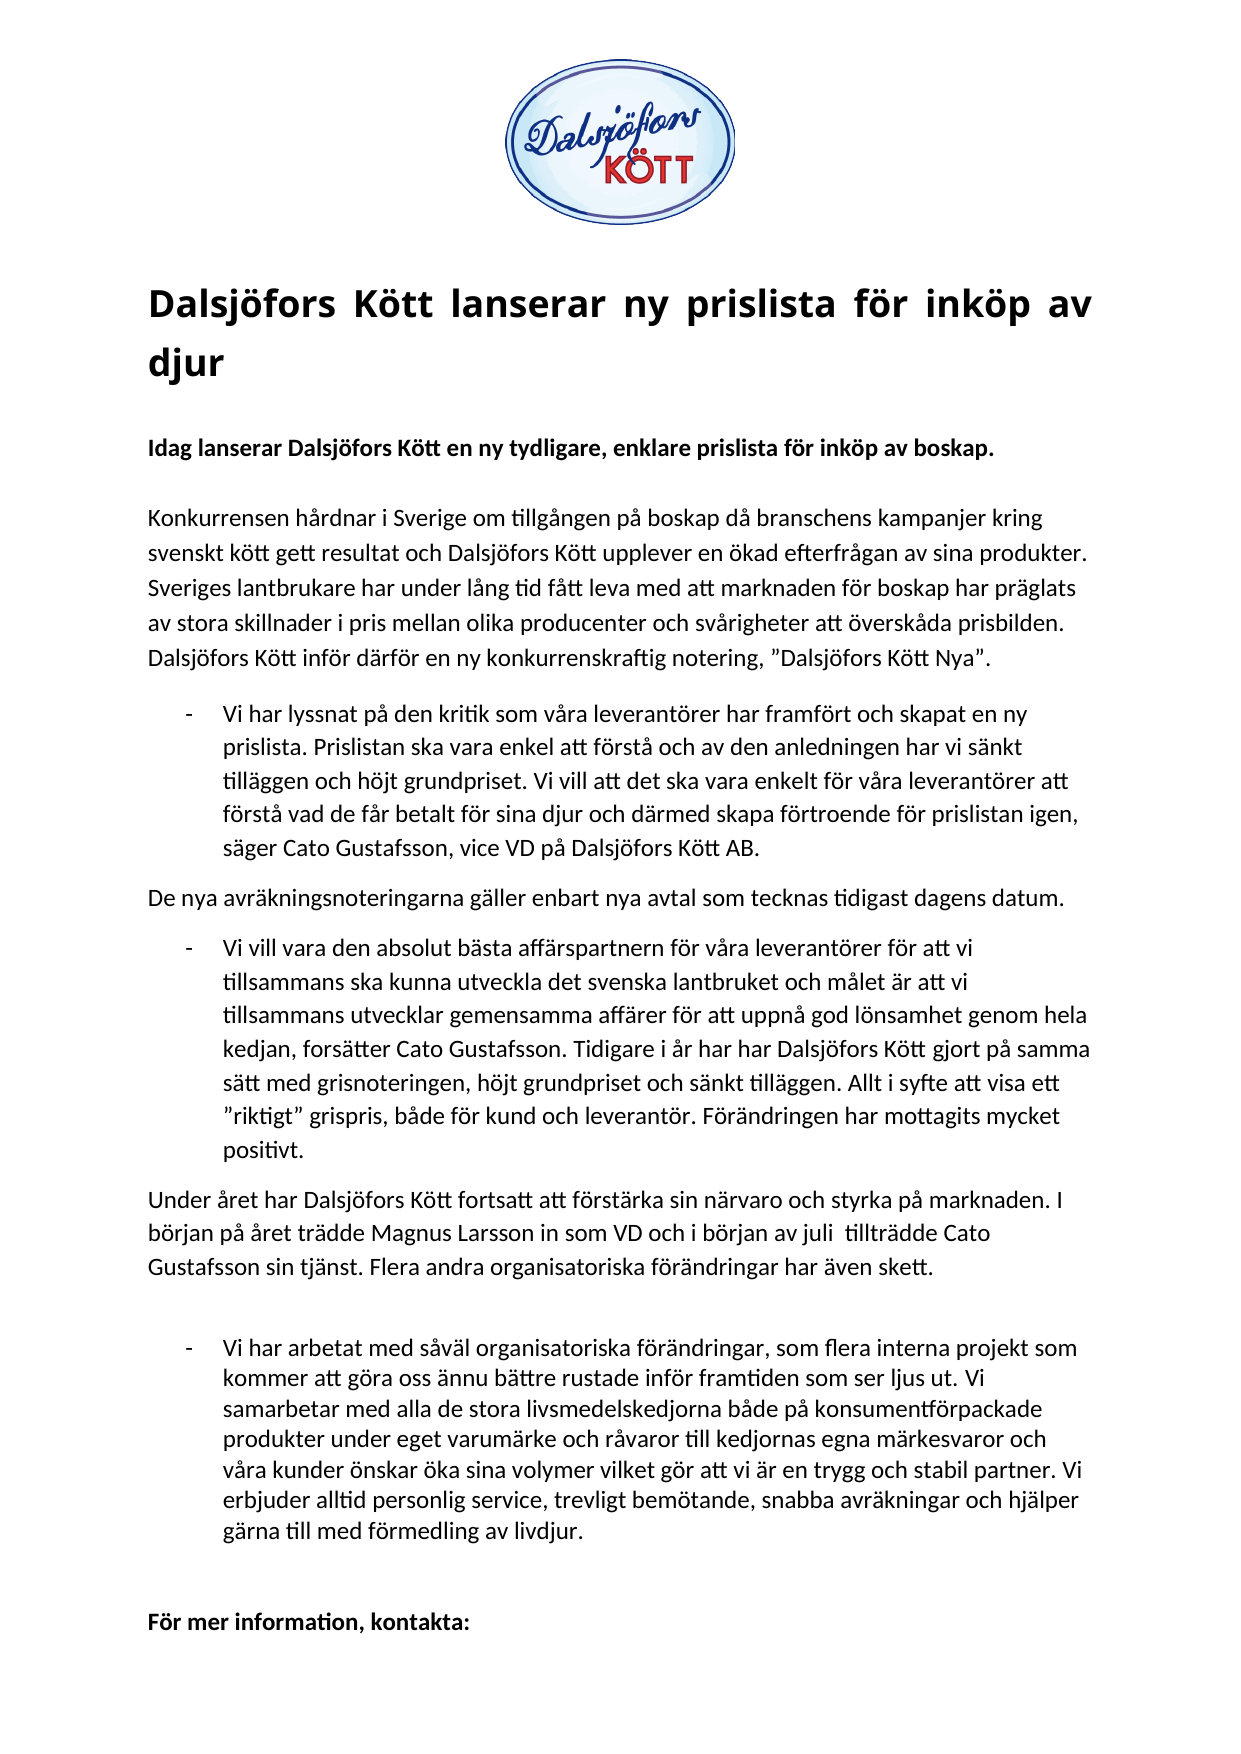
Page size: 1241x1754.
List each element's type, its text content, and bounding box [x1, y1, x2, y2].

picture [505, 59, 735, 225]
text För mer information, kontakta: [148, 1607, 1093, 1637]
text De nya avräkningsnoteringarna gäller enbart nya avtal som tecknas tidigast dagens datum. [148, 882, 1093, 913]
list Vi har lyssnat på den kritik som våra leverantörer har framfört och skapat en ny prislista. Prislistan ska vara enkel att förstå och av den anledningen har vi sänkt tilläggen och höjt grundpriset. Vi vill att det ska vara enkelt för våra leverantörer att förstå vad de får betalt för sina djur och därmed skapa förtroende för prislistan igen, säger Cato Gustafsson, vice VD på Dalsjöfors Kött AB. [185, 698, 1093, 863]
text Dalsjöfors Kött lanserar ny prislista för inköp av djur [148, 277, 1093, 387]
list Vi har arbetat med såväl organisatoriska förändringar, som flera interna projekt som kommer att göra oss ännu bättre rustade inför framtiden som ser ljus ut. Vi samarbetar med alla de stora livsmedelskedjorna både på konsumentförpackade produkter under eget varumärke och råvaror till kedjornas egna märkesvaror och våra kunder önskar öka sina volymer vilket gör att vi är en trygg och stabil partner. Vi erbjuder alltid personlig service, trevligt bemötande, snabba avräkningar och hjälper gärna till med förmedling av livdjur. [185, 1332, 1093, 1546]
list Vi vill vara den absolut bästa affärspartnern för våra leverantörer för att vi tillsammans ska kunna utveckla det svenska lantbruket och målet är att vi tillsammans utvecklar gemensamma affärer för att uppnå god lönsamhet genom hela kedjan, forsätter Cato Gustafsson. Tidigare i år har har Dalsjöfors Kött gjort på samma sätt med grisnoteringen, höjt grundpriset och sänkt tilläggen. Allt i syfte att visa ett ”riktigt” grispris, både för kund och leverantör. Förändringen har mottagits mycket positivt. [185, 933, 1093, 1164]
text Under året har Dalsjöfors Kött fortsatt att förstärka sin närvaro och styrka på marknaden. I början på året trädde Magnus Larsson in som VD och i början av juli tillträdde Cato Gustafsson sin tjänst. Flera andra organisatoriska förändringar har även skett. [148, 1184, 1093, 1282]
text Idag lanserar Dalsjöfors Kött en ny tydligare, enklare prislista för inköp av boskap. Konkurrensen hårdnar i Sverige om tillgången på boskap då branschens kampanjer kring svenskt kött gett resultat och Dalsjöfors Kött upplever en ökad efterfrågan av sina produkter. Sveriges lantbrukare har under lång tid fått leva med att marknaden för boskap har präglats av stora skillnader i pris mellan olika producenter och svårigheter att överskåda prisbilden. Dalsjöfors Kött inför därför en ny konkurrenskraftig notering, ”Dalsjöfors Kött Nya”. [148, 432, 1093, 673]
